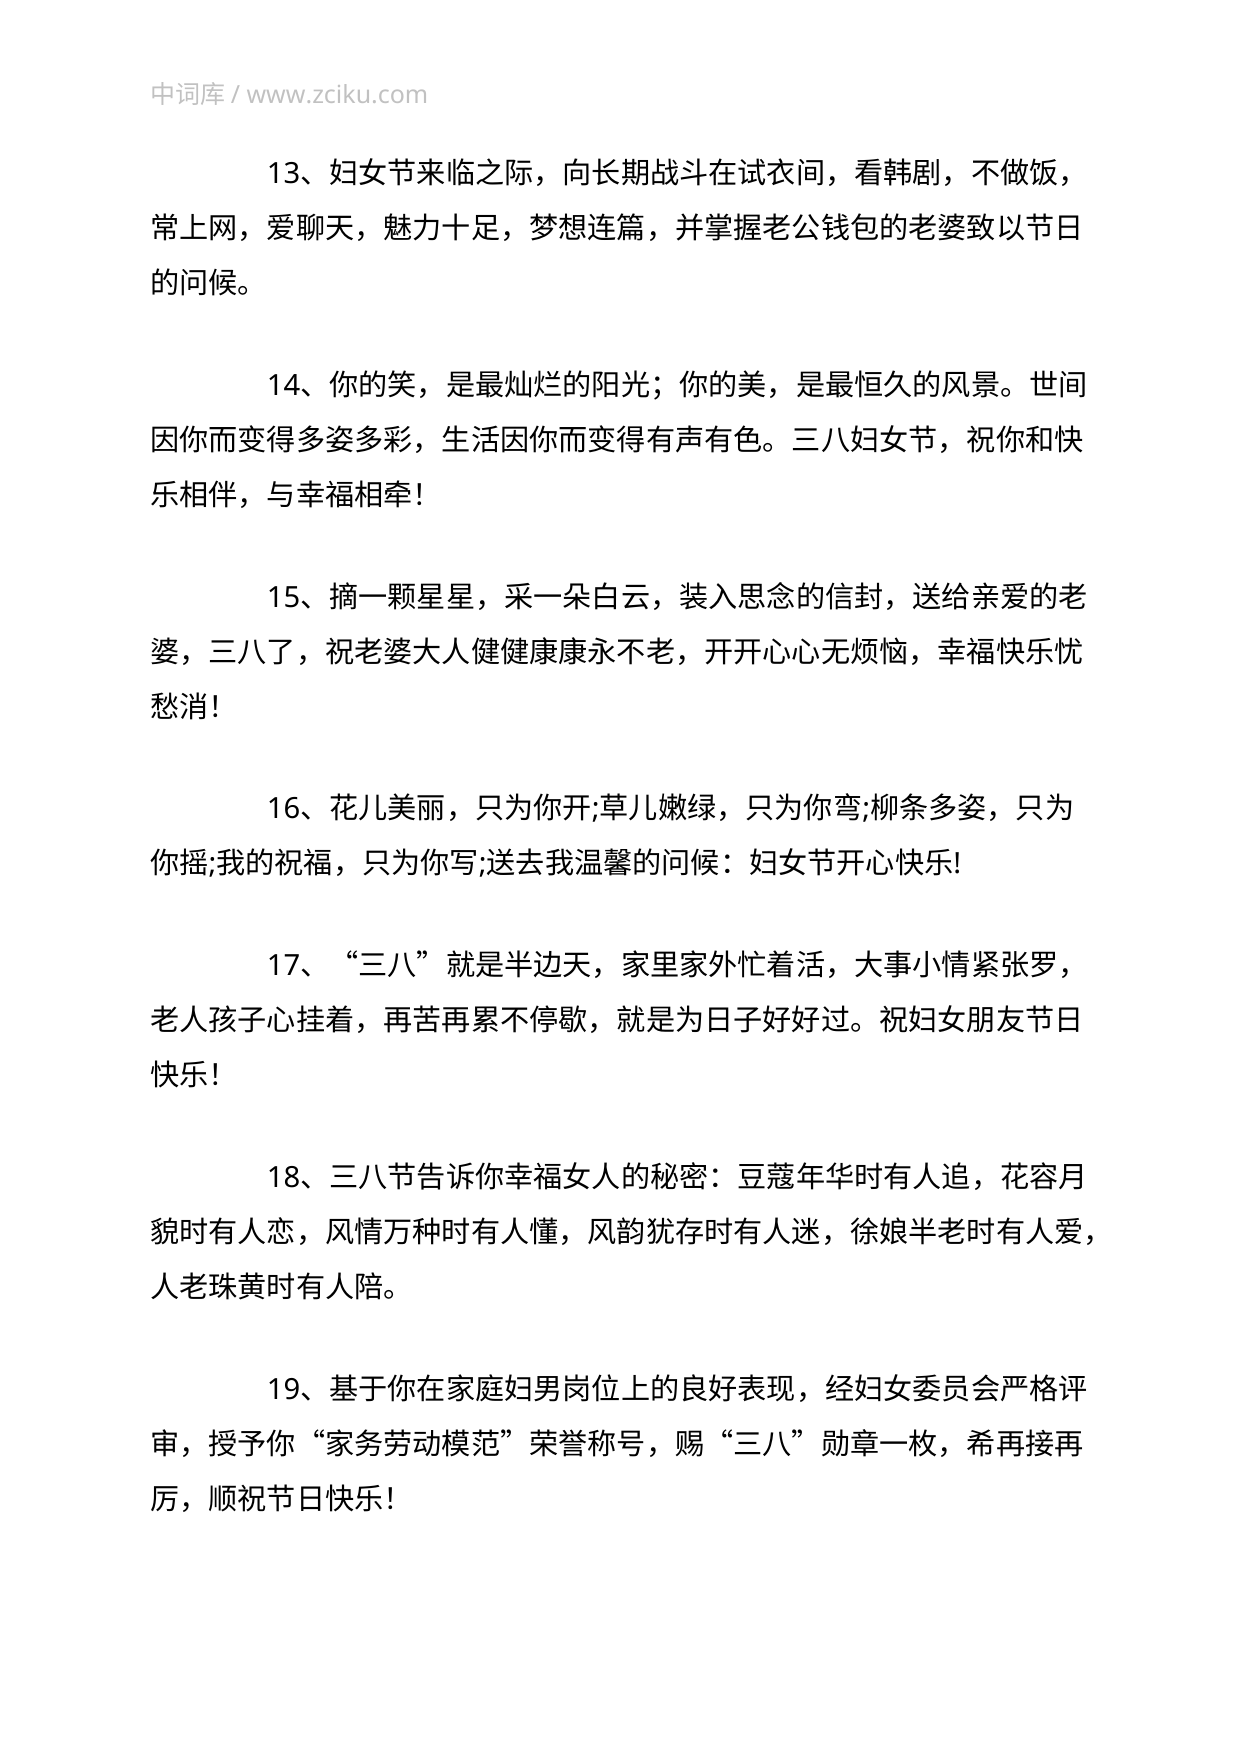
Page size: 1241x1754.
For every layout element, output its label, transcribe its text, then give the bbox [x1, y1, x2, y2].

text 16、花儿美丽，只为你开;草儿嫩绿，只为你弯;柳条多姿，只为你摇;我的祝福，只为你写;送去我温馨的问候：妇女节开心快乐! [150, 785, 1090, 882]
text 18、三八节告诉你幸福女人的秘密：豆蔻年华时有人追，花容月貌时有人恋，风情万种时有人懂，风韵犹存时有人迷，徐娘半老时有人爱，人老珠黄时有人陪。 [150, 1154, 1090, 1306]
text 14、你的笑，是最灿烂的阳光；你的美，是最恒久的风景。世间因你而变得多姿多彩，生活因你而变得有声有色。三八妇女节，祝你和快乐相伴，与幸福相牵！ [150, 362, 1090, 514]
text 17、“三八”就是半边天，家里家外忙着活，大事小情紧张罗，老人孩子心挂着，再苦再累不停歇，就是为日子好好过。祝妇女朋友节日快乐！ [150, 942, 1090, 1094]
text 15、摘一颗星星，采一朵白云，装入思念的信封，送给亲爱的老婆，三八了，祝老婆大人健健康康永不老，开开心心无烦恼，幸福快乐忧愁消！ [150, 573, 1090, 726]
text 13、妇女节来临之际，向长期战斗在试衣间，看韩剧，不做饭，常上网，爱聊天，魅力十足，梦想连篇，并掌握老公钱包的老婆致以节日的问候。 [150, 150, 1090, 302]
text 19、基于你在家庭妇男岗位上的良好表现，经妇女委员会严格评审，授予你“家务劳动模范”荣誉称号，赐“三八”勋章一枚，希再接再厉，顺祝节日快乐！ [150, 1365, 1090, 1517]
